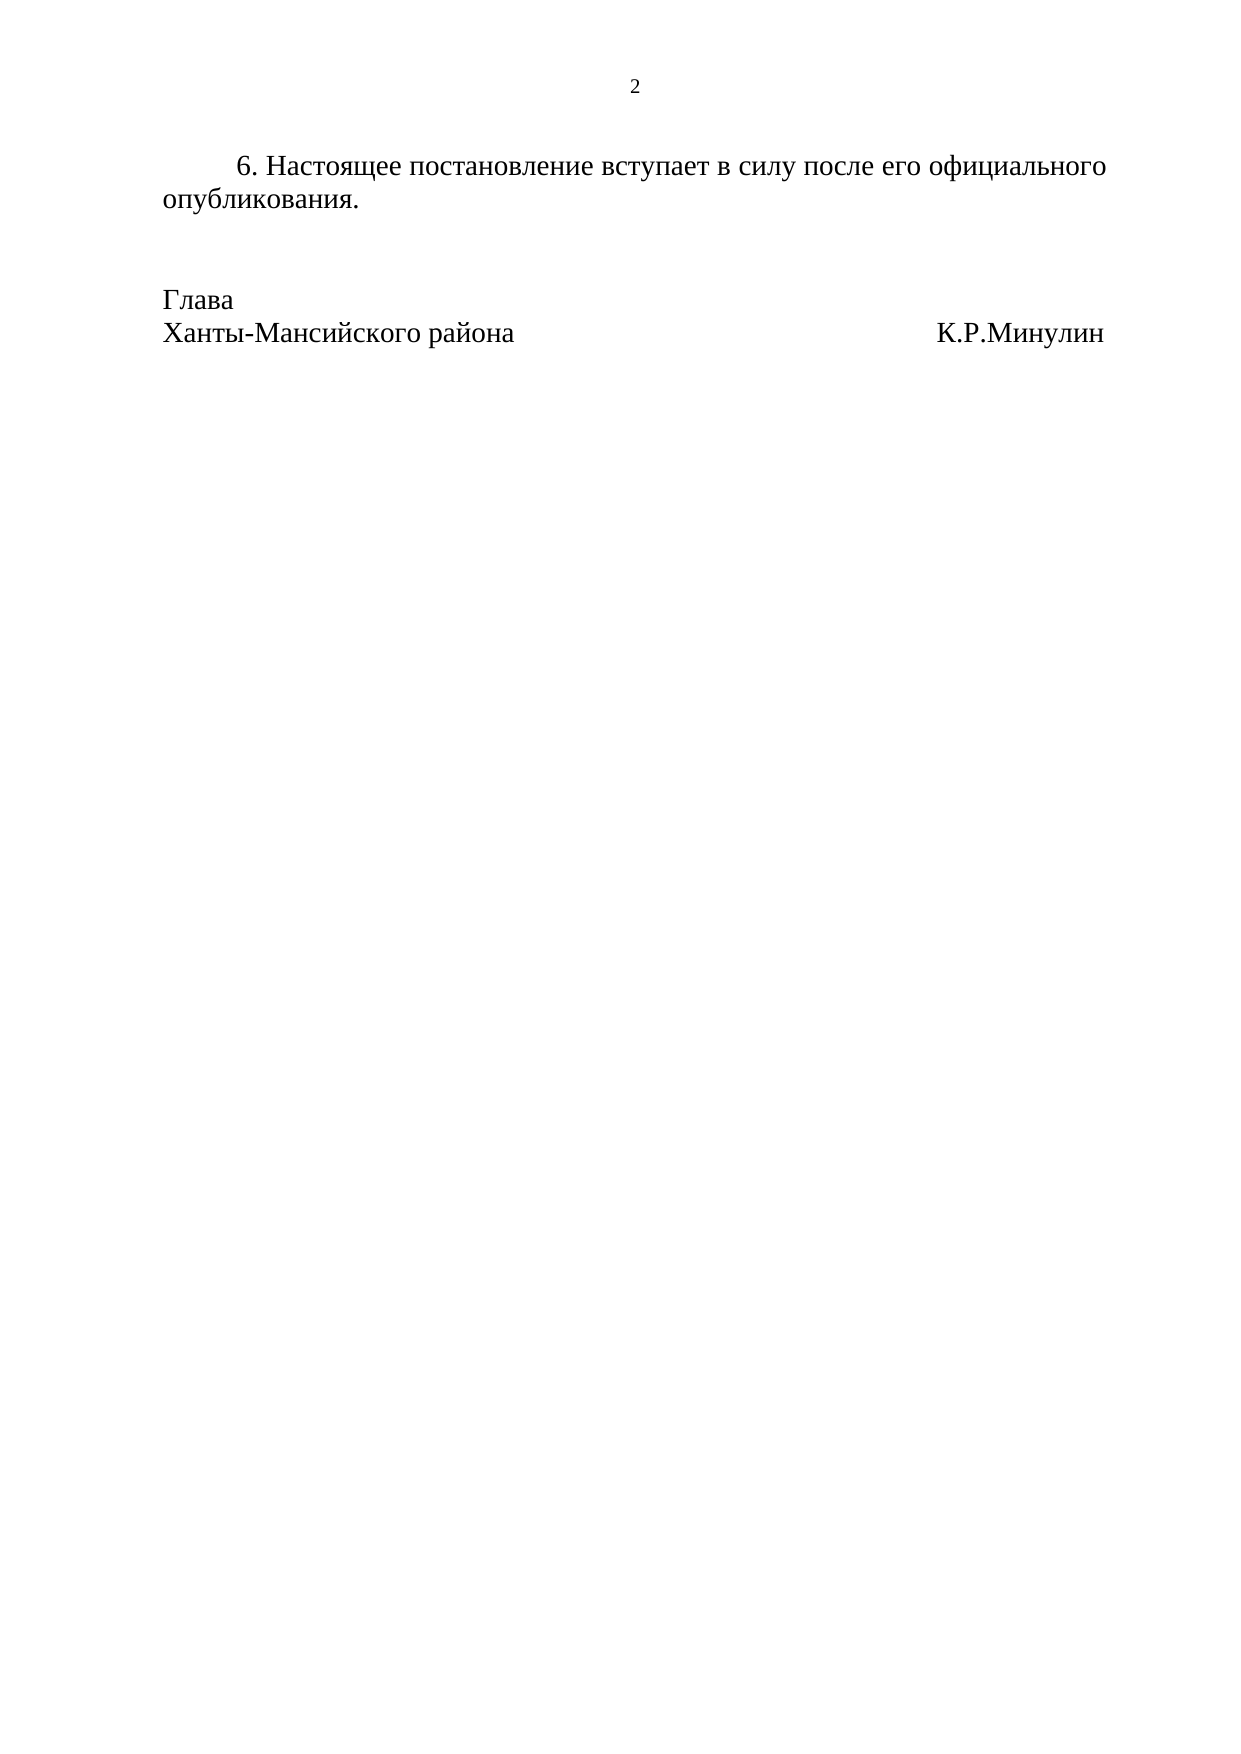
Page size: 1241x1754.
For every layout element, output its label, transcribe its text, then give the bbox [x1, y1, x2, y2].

text Глава [162, 282, 1107, 315]
text 6. Настоящее постановление вступает в силу после его официального опубликования. [162, 148, 1107, 215]
text Ханты-Мансийского района К.Р.Минулин [162, 315, 1107, 349]
